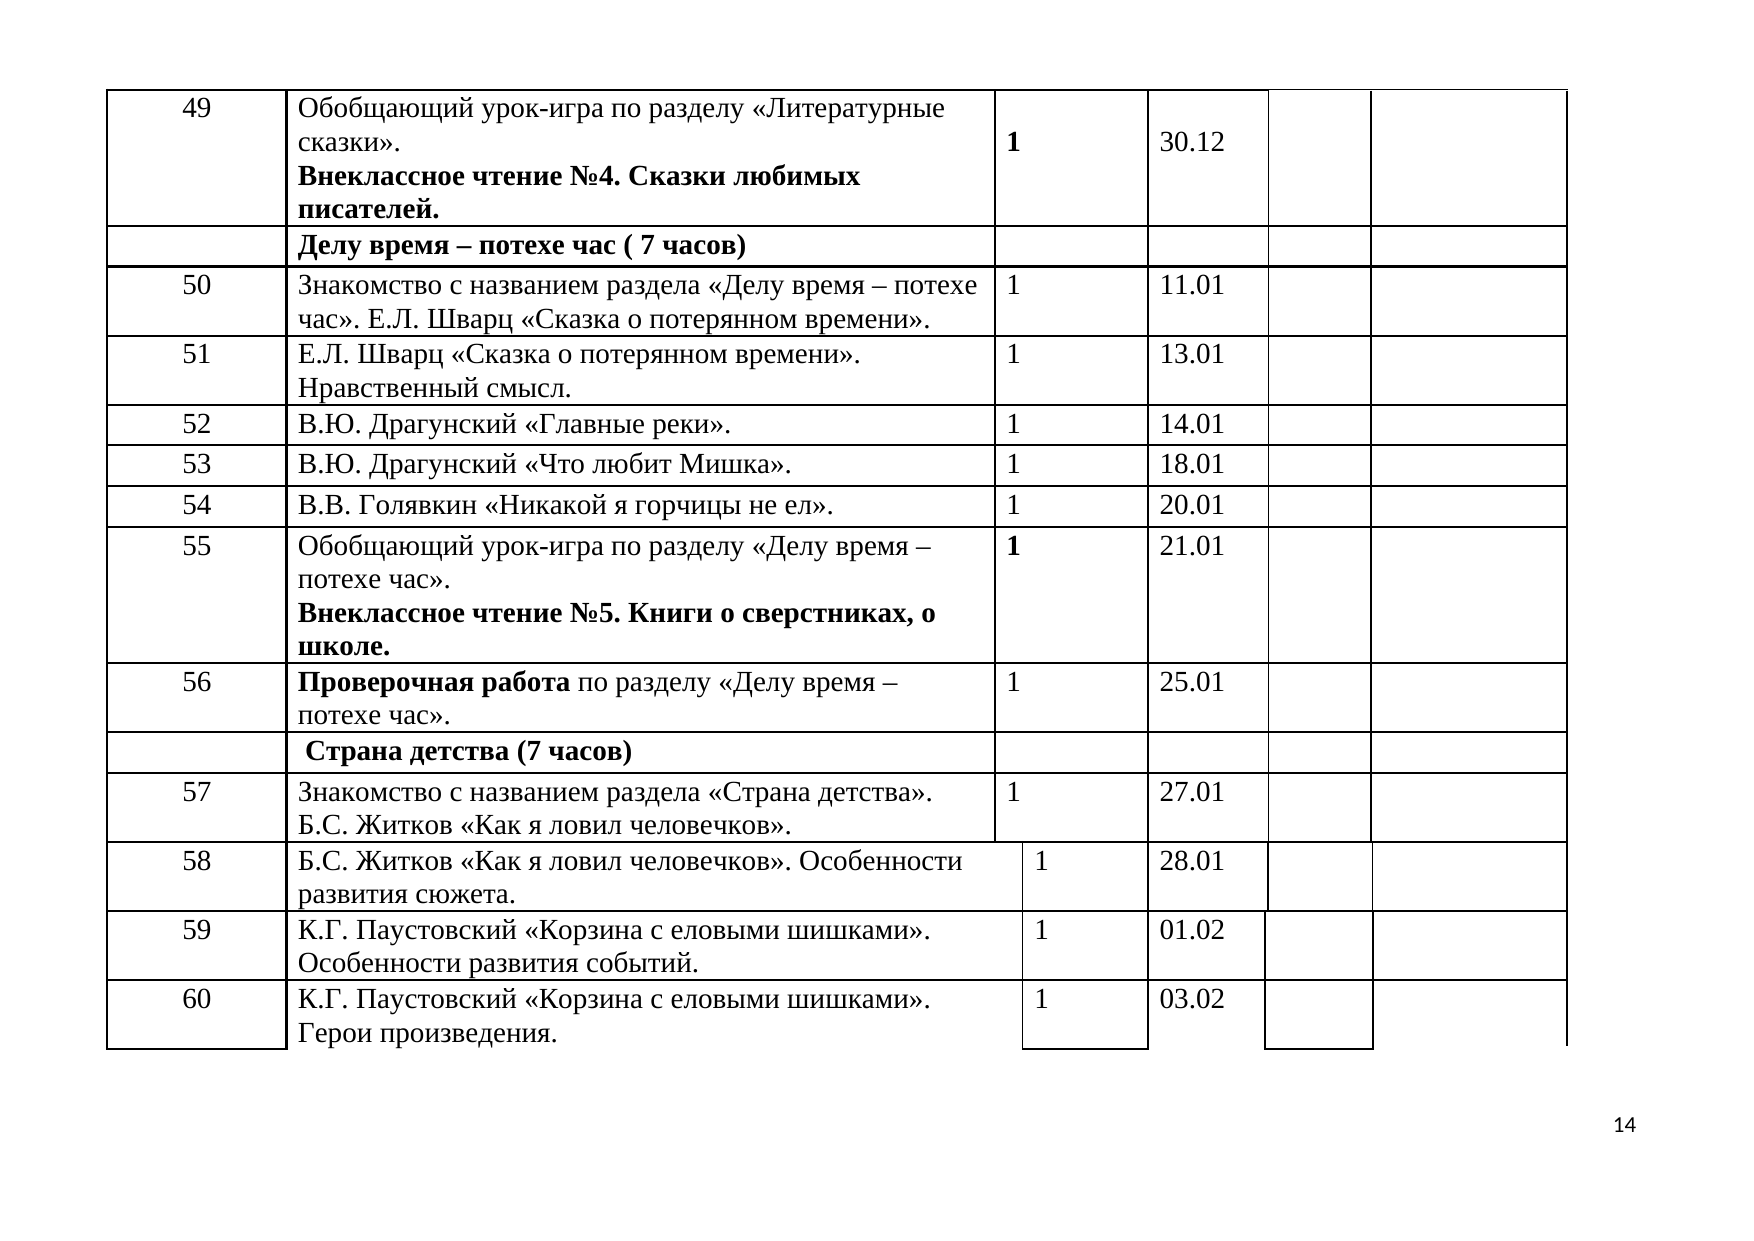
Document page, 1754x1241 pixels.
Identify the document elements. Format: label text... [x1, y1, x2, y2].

table_cell Знакомство с названием раздела «Делу время – потехе час». Е.Л. Шварц «Сказка о потерянном времени». [288, 268, 994, 334]
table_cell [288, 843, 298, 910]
table_cell 56 [108, 664, 285, 731]
table_cell 60 [108, 981, 285, 1048]
table_cell Е.Л. Шварц «Сказка о потерянном времени». Нравственный смысл. [288, 337, 994, 404]
table_cell [1372, 337, 1566, 404]
table_cell 14.01 [1149, 406, 1268, 444]
table_cell [108, 733, 285, 772]
table_cell 49 [108, 91, 285, 225]
table_cell [1372, 90, 1567, 225]
table_cell [1269, 843, 1372, 910]
table_cell [1372, 446, 1566, 485]
table_cell [1372, 528, 1566, 662]
table_cell 1 [996, 91, 1147, 225]
table_cell [1372, 774, 1566, 841]
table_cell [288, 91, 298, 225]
table_cell [996, 227, 1147, 265]
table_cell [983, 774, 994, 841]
table_cell 18.01 [1149, 446, 1268, 485]
table_cell 1 [1023, 912, 1147, 979]
table_cell [1269, 733, 1370, 772]
table_cell [1269, 406, 1370, 444]
table_cell 13.01 [1149, 337, 1268, 404]
table_cell [108, 227, 285, 265]
table_cell К.Г. Паустовский «Корзина с еловыми шишками». Герои произведения. [288, 981, 1022, 1048]
table_cell 57 [108, 774, 285, 841]
table_cell [1373, 843, 1566, 910]
table_cell 28.01 [1149, 843, 1267, 910]
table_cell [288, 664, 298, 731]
table_cell [1372, 406, 1566, 444]
table_cell В.В. Голявкин «Никакой я горчицы не ел». [288, 487, 994, 526]
table_cell [1269, 268, 1370, 334]
table_cell 1 [996, 337, 1147, 404]
table_cell [1372, 487, 1566, 526]
table_cell Делу время – потехе час ( 7 часов) [288, 227, 994, 265]
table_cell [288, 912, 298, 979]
table_cell 53 [108, 446, 285, 485]
table_cell 59 [108, 912, 285, 979]
table_cell 11.01 [1149, 268, 1268, 334]
table_cell 1 [996, 446, 1147, 485]
table_cell [1374, 981, 1567, 1048]
table_cell [1266, 981, 1372, 1048]
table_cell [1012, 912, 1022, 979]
table_cell [1269, 487, 1370, 526]
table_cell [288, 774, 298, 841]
table_cell 1 [996, 406, 1147, 444]
table_cell 1 [996, 774, 1147, 841]
table_cell [1372, 664, 1566, 731]
table_cell 1 [1023, 981, 1147, 1048]
table_cell [1269, 90, 1371, 225]
table_cell 03.02 [1149, 981, 1264, 1048]
table_cell 27.01 [1149, 774, 1268, 841]
table_cell 01.02 [1149, 912, 1264, 979]
table_cell [1372, 268, 1566, 334]
table_cell [1374, 912, 1566, 979]
table_cell 55 [108, 528, 285, 662]
table_cell В.Ю. Драгунский «Что любит Мишка». [288, 446, 994, 485]
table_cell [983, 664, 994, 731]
table_cell 54 [108, 487, 285, 526]
table_cell [1149, 733, 1268, 772]
table_cell [1269, 337, 1370, 404]
table_cell 20.01 [1149, 487, 1268, 526]
table_cell [1269, 774, 1370, 841]
table_cell 58 [108, 843, 285, 910]
table_cell [1269, 528, 1370, 662]
table_cell [996, 733, 1147, 772]
table_cell 1 [996, 528, 1147, 662]
table_cell 50 [108, 268, 285, 334]
table_cell [1269, 446, 1370, 485]
table_cell [1269, 227, 1370, 265]
table_cell [1269, 664, 1370, 731]
table_cell 21.01 [1149, 528, 1268, 662]
table_cell 1 [996, 664, 1147, 731]
table_cell В.Ю. Драгунский «Главные реки». [288, 406, 994, 444]
table_cell 51 [108, 337, 285, 404]
table_cell [1266, 912, 1372, 979]
table_cell [1372, 733, 1566, 772]
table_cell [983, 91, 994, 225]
table_cell [1149, 227, 1268, 265]
table_cell Обобщающий урок-игра по разделу «Делу время – потехе час». Внеклассное чтение №5. Книги о сверстниках, о школе. [288, 528, 994, 662]
table_cell 25.01 [1149, 664, 1268, 731]
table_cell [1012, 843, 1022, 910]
table_cell 1 [1023, 843, 1147, 910]
table_cell Страна детства (7 часов) [288, 733, 994, 772]
table_cell [1372, 227, 1566, 265]
table_cell 1 [996, 268, 1147, 334]
table_cell 30.12 [1149, 91, 1268, 225]
table_cell 1 [996, 487, 1147, 526]
table_cell 52 [108, 406, 285, 444]
